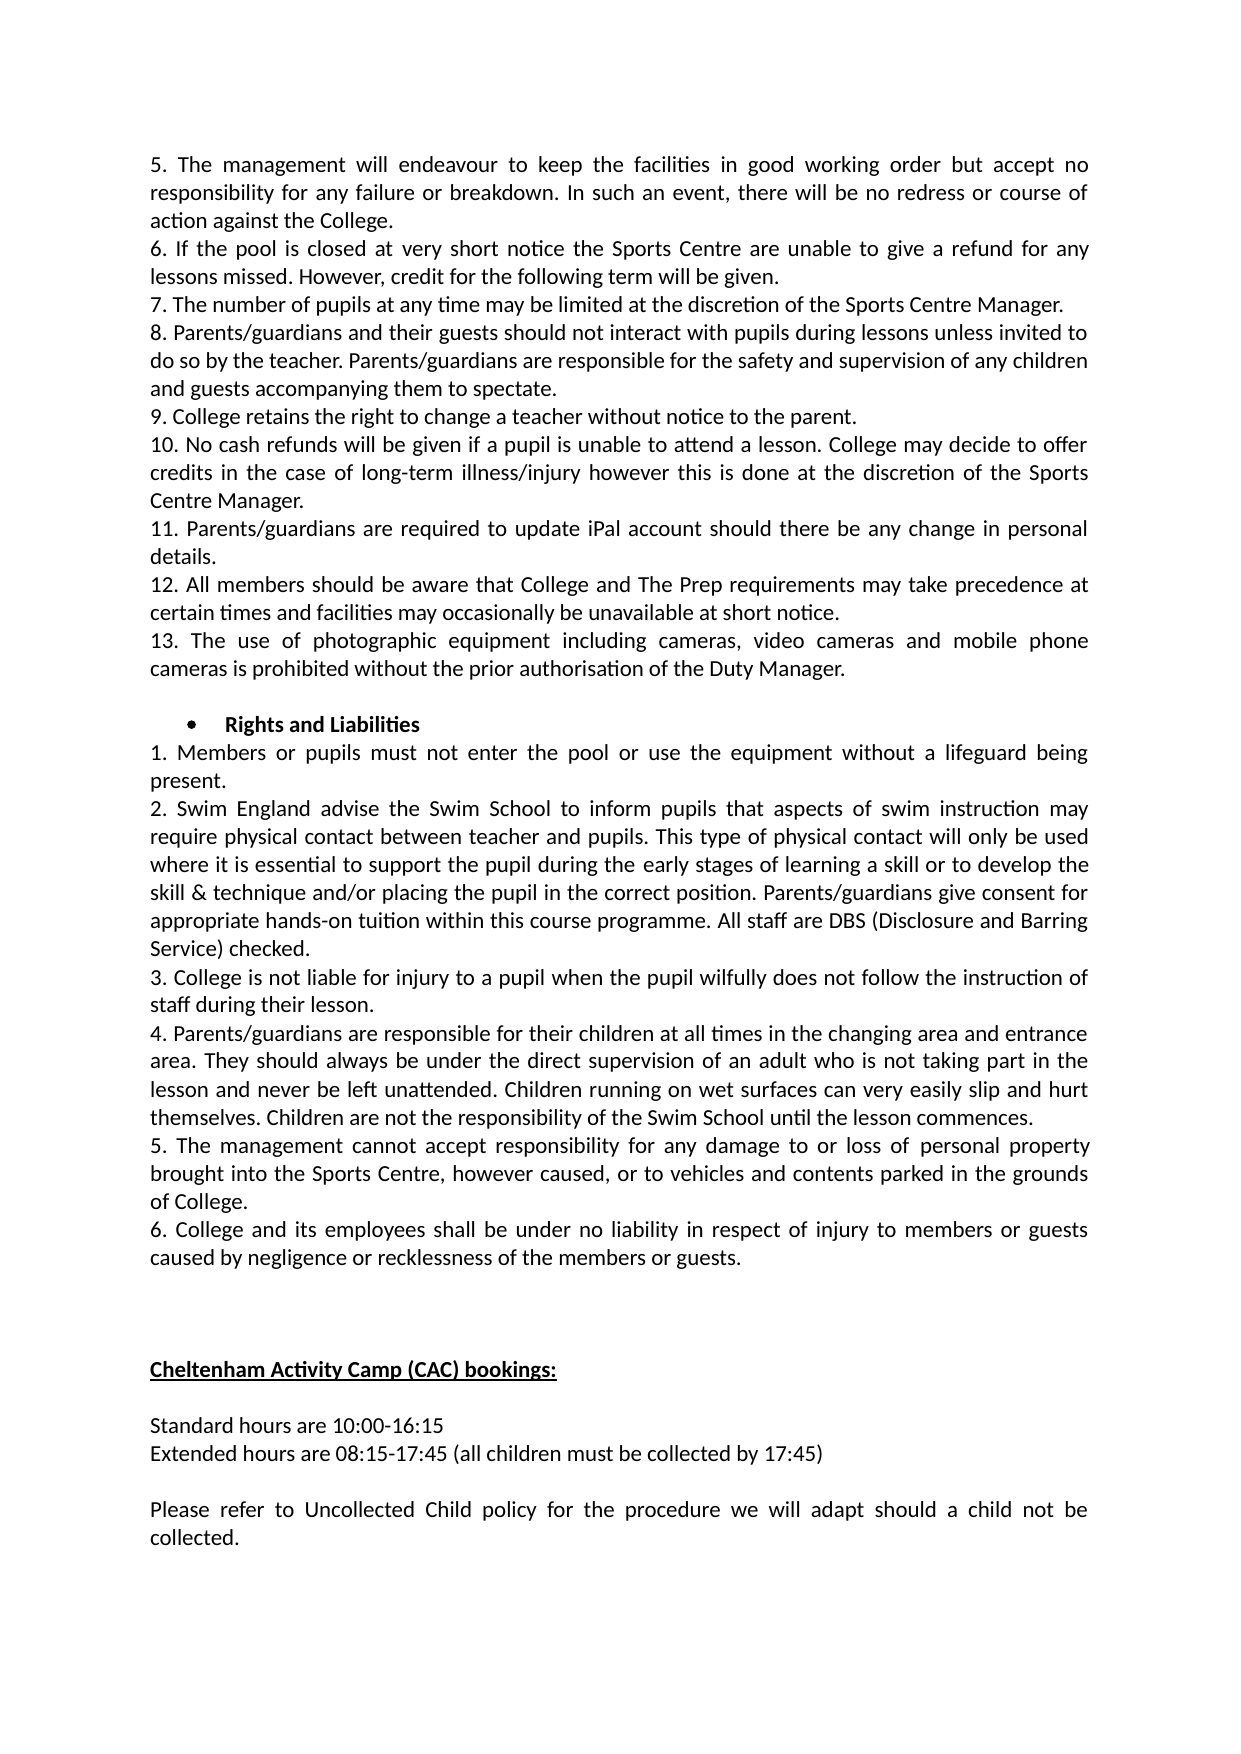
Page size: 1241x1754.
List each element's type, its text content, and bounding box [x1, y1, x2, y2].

text Standard hours are 10:00-16:15 [150, 1411, 1090, 1439]
text Please refer to Uncollected Child policy for the procedure we will adapt should a child not be collected. [150, 1495, 1090, 1551]
text 5. The management cannot accept responsibility for any damage to or loss of personal property brought into the Sports Centre, however caused, or to vehicles and contents parked in the grounds of College. [150, 1131, 1090, 1215]
text 5. The management will endeavour to keep the facilities in good working order but accept no responsibility for any failure or breakdown. In such an event, there will be no redress or course of action against the College. [150, 150, 1090, 234]
text 12. All members should be aware that College and The Prep requirements may take precedence at certain times and facilities may occasionally be unavailable at short notice. [150, 570, 1090, 626]
text 7. The number of pupils at any time may be limited at the discretion of the Sports Centre Manager. [150, 290, 1090, 318]
text 2. Swim England advise the Swim School to inform pupils that aspects of swim instruction may require physical contact between teacher and pupils. This type of physical contact will only be used where it is essential to support the pupil during the early stages of learning a skill or to develop the skill & technique and/or placing the pupil in the correct position. Parents/guardians give consent for appropriate hands-on tuition within this course programme. All staff are DBS (Disclosure and Barring Service) checked. [150, 794, 1090, 963]
text 10. No cash refunds will be given if a pupil is unable to attend a lesson. College may decide to offer credits in the case of long-term illness/injury however this is done at the discretion of the Sports Centre Manager. [150, 430, 1090, 514]
text 11. Parents/guardians are required to update iPal account should there be any change in personal details. [150, 514, 1090, 570]
text 9. College retains the right to change a teacher without notice to the parent. [150, 402, 1090, 430]
text 13. The use of photographic equipment including cameras, video cameras and mobile phone cameras is prohibited without the prior authorisation of the Duty Manager. [150, 626, 1090, 682]
text 3. College is not liable for injury to a pupil when the pupil wilfully does not follow the instruction of staff during their lesson. [150, 963, 1090, 1019]
text 6. If the pool is closed at very short notice the Sports Centre are unable to give a refund for any lessons missed. However, credit for the following term will be given. [150, 234, 1090, 290]
text 1. Members or pupils must not enter the pool or use the equipment without a lifeguard being present. [150, 738, 1090, 794]
list Rights and Liabilities [187, 710, 1090, 738]
text Extended hours are 08:15-17:45 (all children must be collected by 17:45) [150, 1439, 1090, 1467]
text 8. Parents/guardians and their guests should not interact with pupils during lessons unless invited to do so by the teacher. Parents/guardians are responsible for the safety and supervision of any children and guests accompanying them to spectate. [150, 318, 1090, 402]
text 6. College and its employees shall be under no liability in respect of injury to members or guests caused by negligence or recklessness of the members or guests. [150, 1215, 1090, 1271]
text 4. Parents/guardians are responsible for their children at all times in the changing area and entrance area. They should always be under the direct supervision of an adult who is not taking part in the lesson and never be left unattended. Children running on wet surfaces can very easily slip and hurt themselves. Children are not the responsibility of the Swim School until the lesson commences. [150, 1019, 1090, 1131]
text Cheltenham Activity Camp (CAC) bookings: [150, 1355, 1090, 1383]
